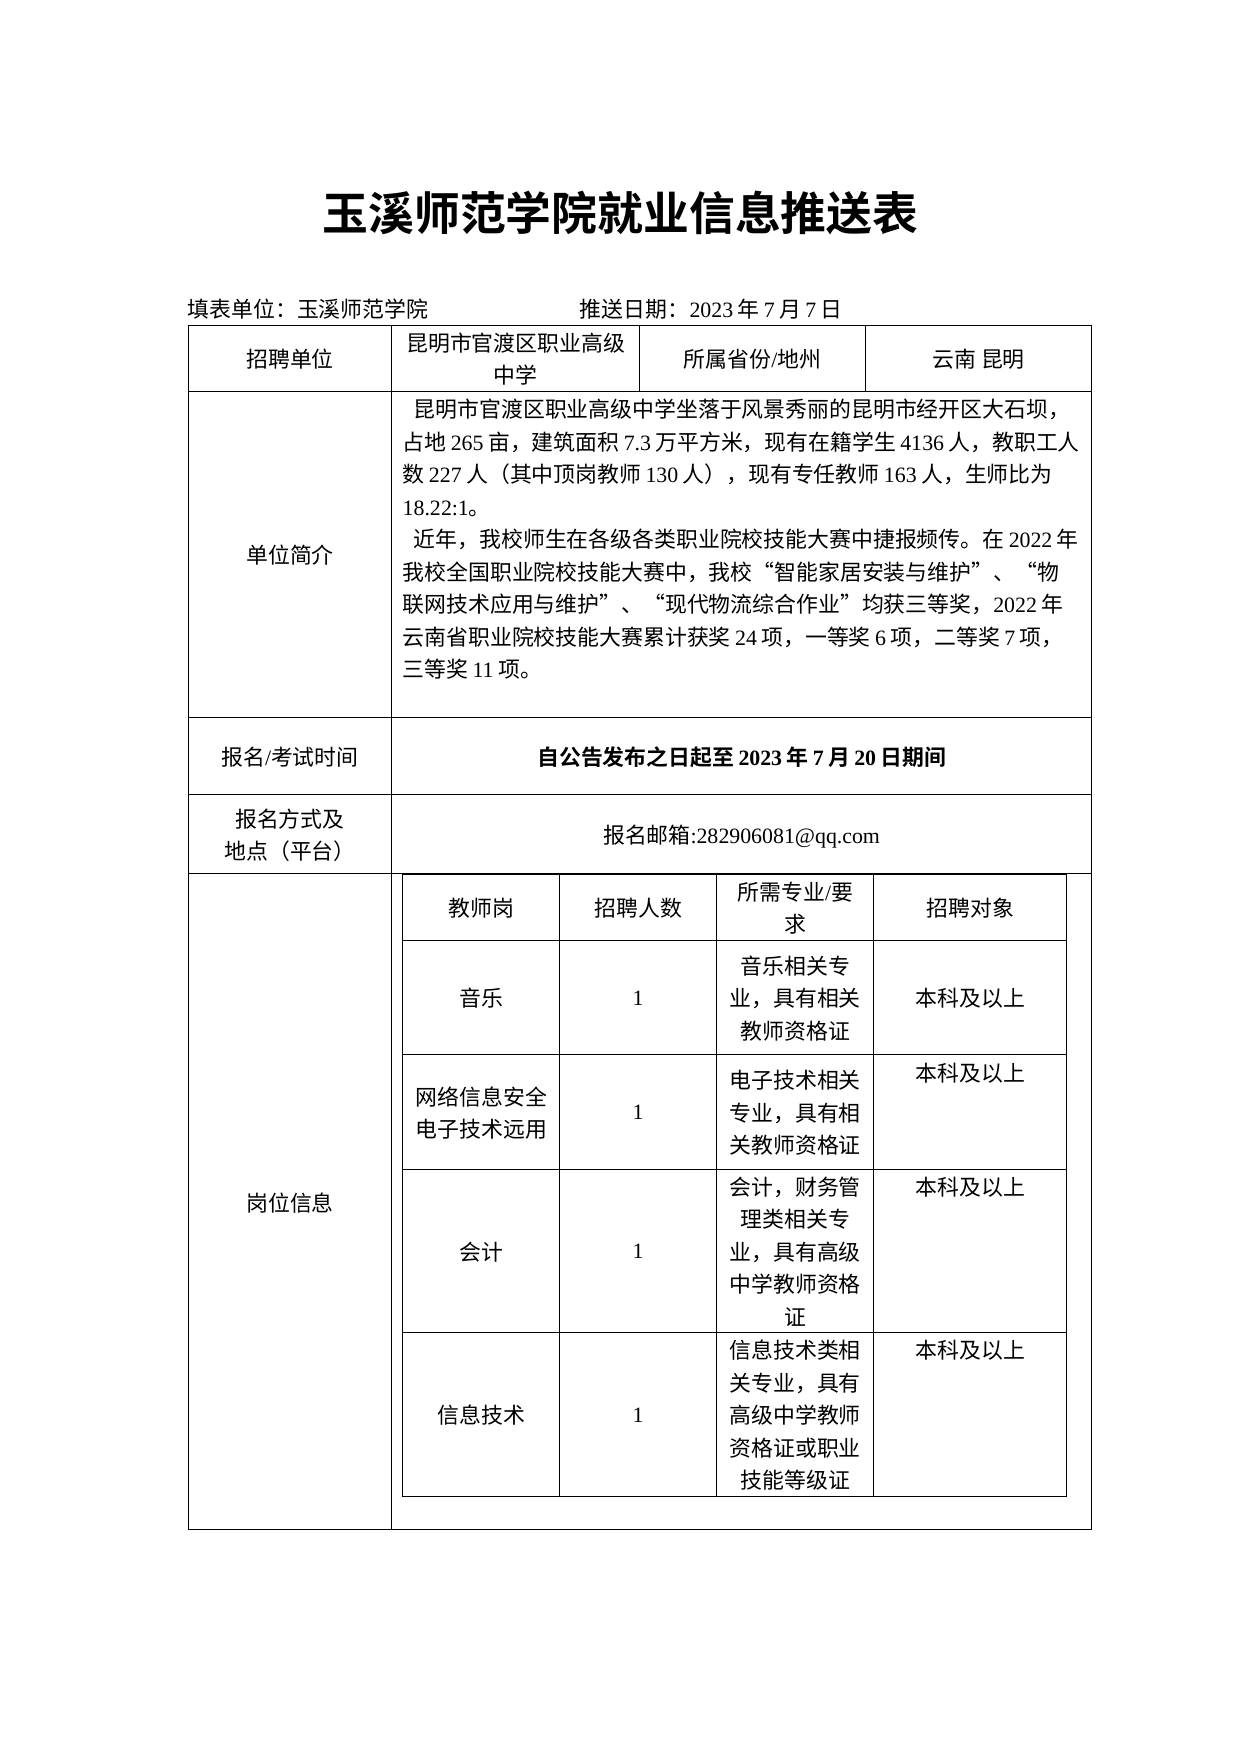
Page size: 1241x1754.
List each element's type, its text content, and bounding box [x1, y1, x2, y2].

table_cell 岗位信息 [189, 874, 391, 1529]
table_cell 报名方式及 地点（平台） [189, 795, 391, 872]
text 填表单位：玉溪师范学院 推送日期：2023年7月7日 [187, 292, 1053, 324]
table_cell 报名/考试时间 [189, 718, 391, 794]
text 玉溪师范学院就业信息推送表 [187, 162, 1053, 259]
table_cell 单位简介 [189, 392, 391, 717]
table_cell 报名邮箱:282906081@qq.com [392, 795, 1091, 872]
table_cell 昆明市官渡区职业高级中学坐落于风景秀丽的昆明市经开区大石坝，占地265亩，建筑面积7.3万平方米，现有在籍学生4136人，教职工人数227人（其中顶岗教师130人），现有专任教师163人，生师比为18.22:1。 近年，我校师生在各级各类职业院校技能大赛中捷报频传。在2022年我校全国职业院校技能大赛中，我校“智能家居安装与维护”、“物联网技术应用与维护”、“现代物流综合作业”均获三等奖，2022年云南省职业院校技能大赛累计获奖24项，一等奖6项，二等奖7项，三等奖11项。 [392, 392, 1091, 717]
table_header 所属省份/地州 [640, 326, 865, 391]
table_cell [392, 874, 1091, 1529]
table_header 招聘单位 [189, 326, 391, 391]
table_cell 自公告发布之日起至2023年7月20日期间 [392, 718, 1091, 794]
table_header 云南 昆明 [866, 326, 1091, 391]
table_header 昆明市官渡区职业高级中学 [392, 326, 639, 391]
